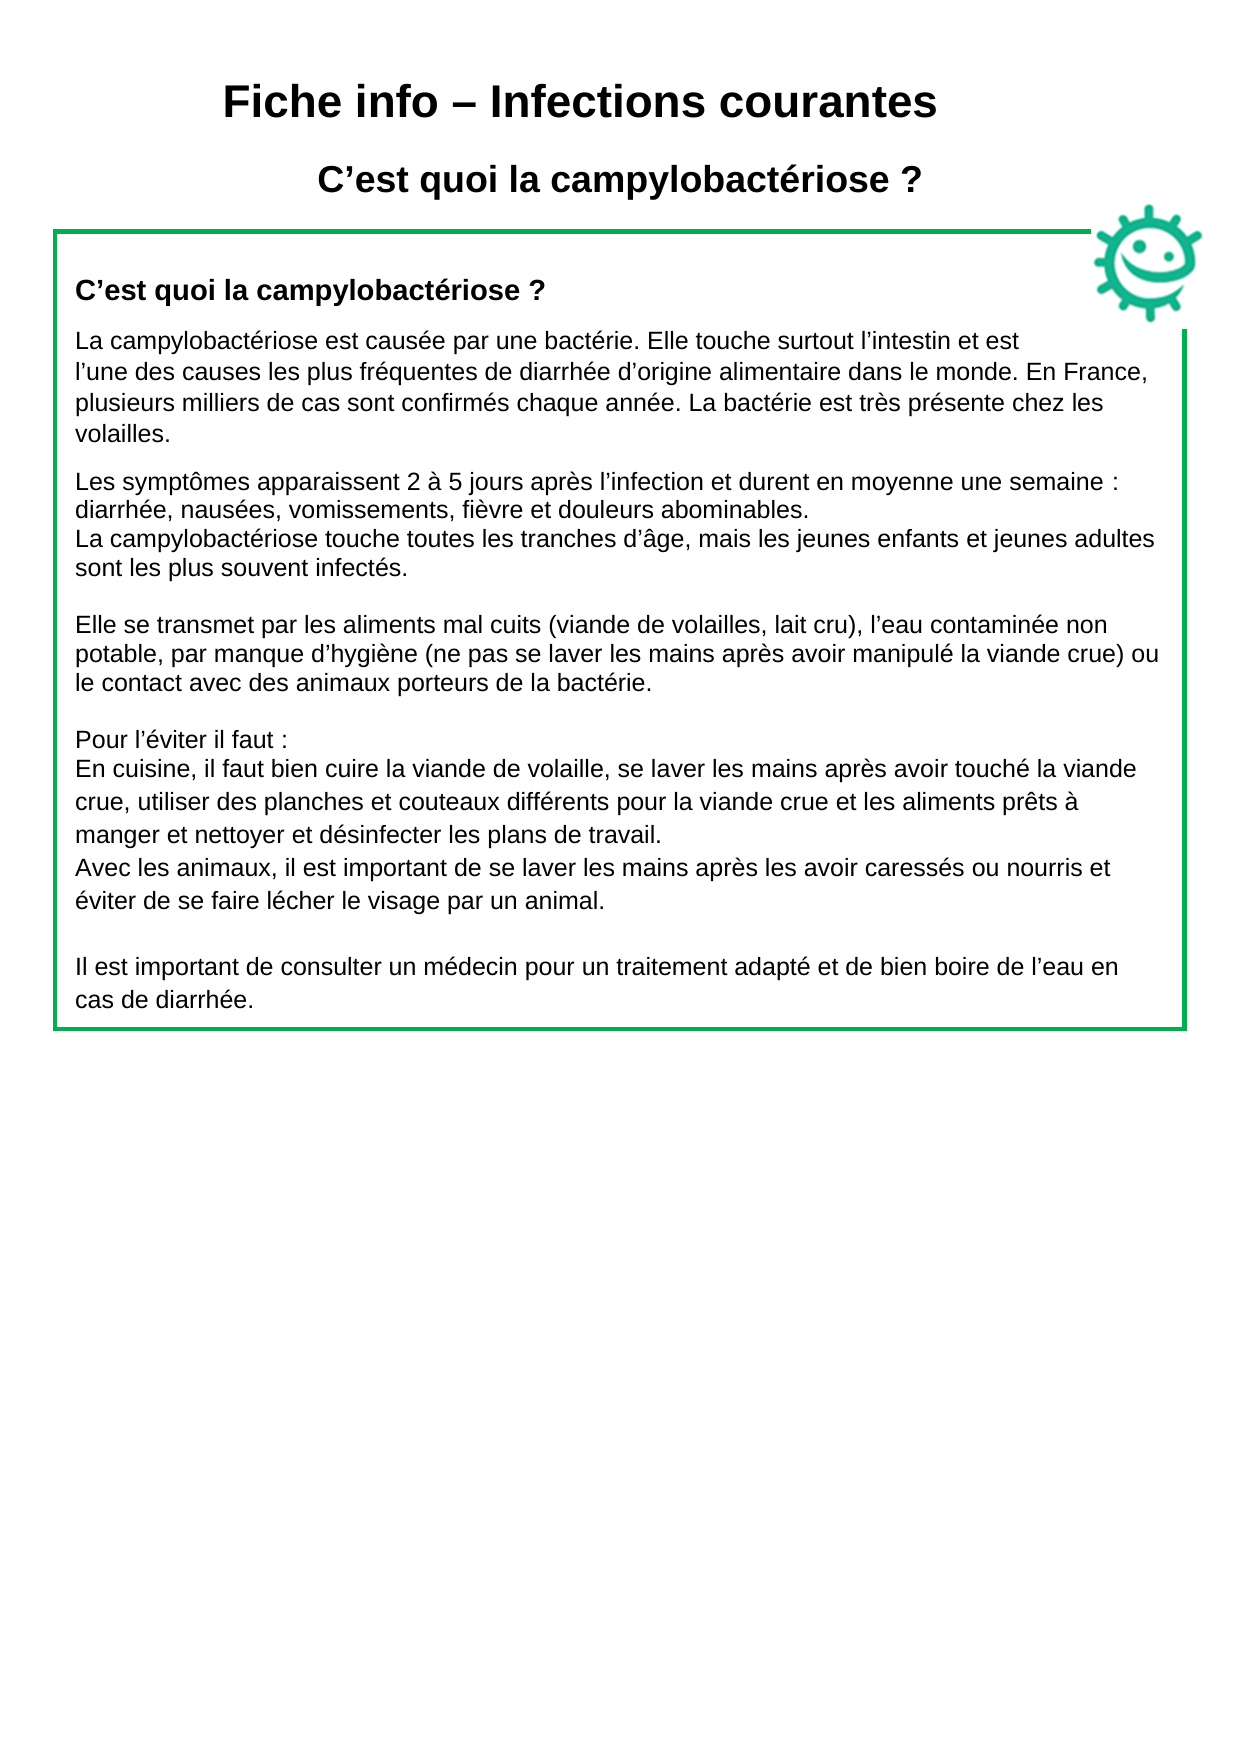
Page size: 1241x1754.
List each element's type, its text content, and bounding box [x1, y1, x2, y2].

picture [1089, 201, 1211, 326]
text C’est quoi la campylobactériose ? [75, 273, 1089, 306]
text Fiche info – Infections courantes [149, 75, 1165, 128]
text Elle se transmet par les aliments mal cuits (viande de volailles, lait cru), l’eau contaminée non potable, par manque d’hygiène (ne pas se laver les mains après avoir manipulé la viande crue) ou le contact avec des animaux porteurs de la bactérie. [75, 610, 1165, 697]
text La campylobactériose touche toutes les tranches d’âge, mais les jeunes enfants et jeunes adultes sont les plus souvent infectés. [75, 524, 1165, 582]
text Il est important de consulter un médecin pour un traitement adapté et de bien boire de l’eau en cas de diarrhée. [75, 952, 1165, 1014]
text Avec les animaux, il est important de se laver les mains après les avoir caressés ou nourris et éviter de se faire lécher le visage par un animal. [75, 853, 1165, 915]
text Les symptômes apparaissent 2 à 5 jours après l’infection et durent en moyenne une semaine : diarrhée, nausées, vomissements, fièvre et douleurs abominables. [75, 467, 1165, 524]
text Pour l’éviter il faut : [75, 725, 1165, 754]
text C’est quoi la campylobactériose ? [75, 157, 1165, 200]
text En cuisine, il faut bien cuire la viande de volaille, se laver les mains après avoir touché la viande crue, utiliser des planches et couteaux différents pour la viande crue et les aliments prêts à manger et nettoyer et désinfecter les plans de travail. [75, 754, 1165, 849]
text La campylobactériose est causée par une bactérie. Elle touche surtout l’intestin et est l’une des causes les plus fréquentes de diarrhée d’origine alimentaire dans le monde. En France, plusieurs milliers de cas sont confirmés chaque année. La bactérie est très présente chez les volailles. [75, 326, 1165, 448]
